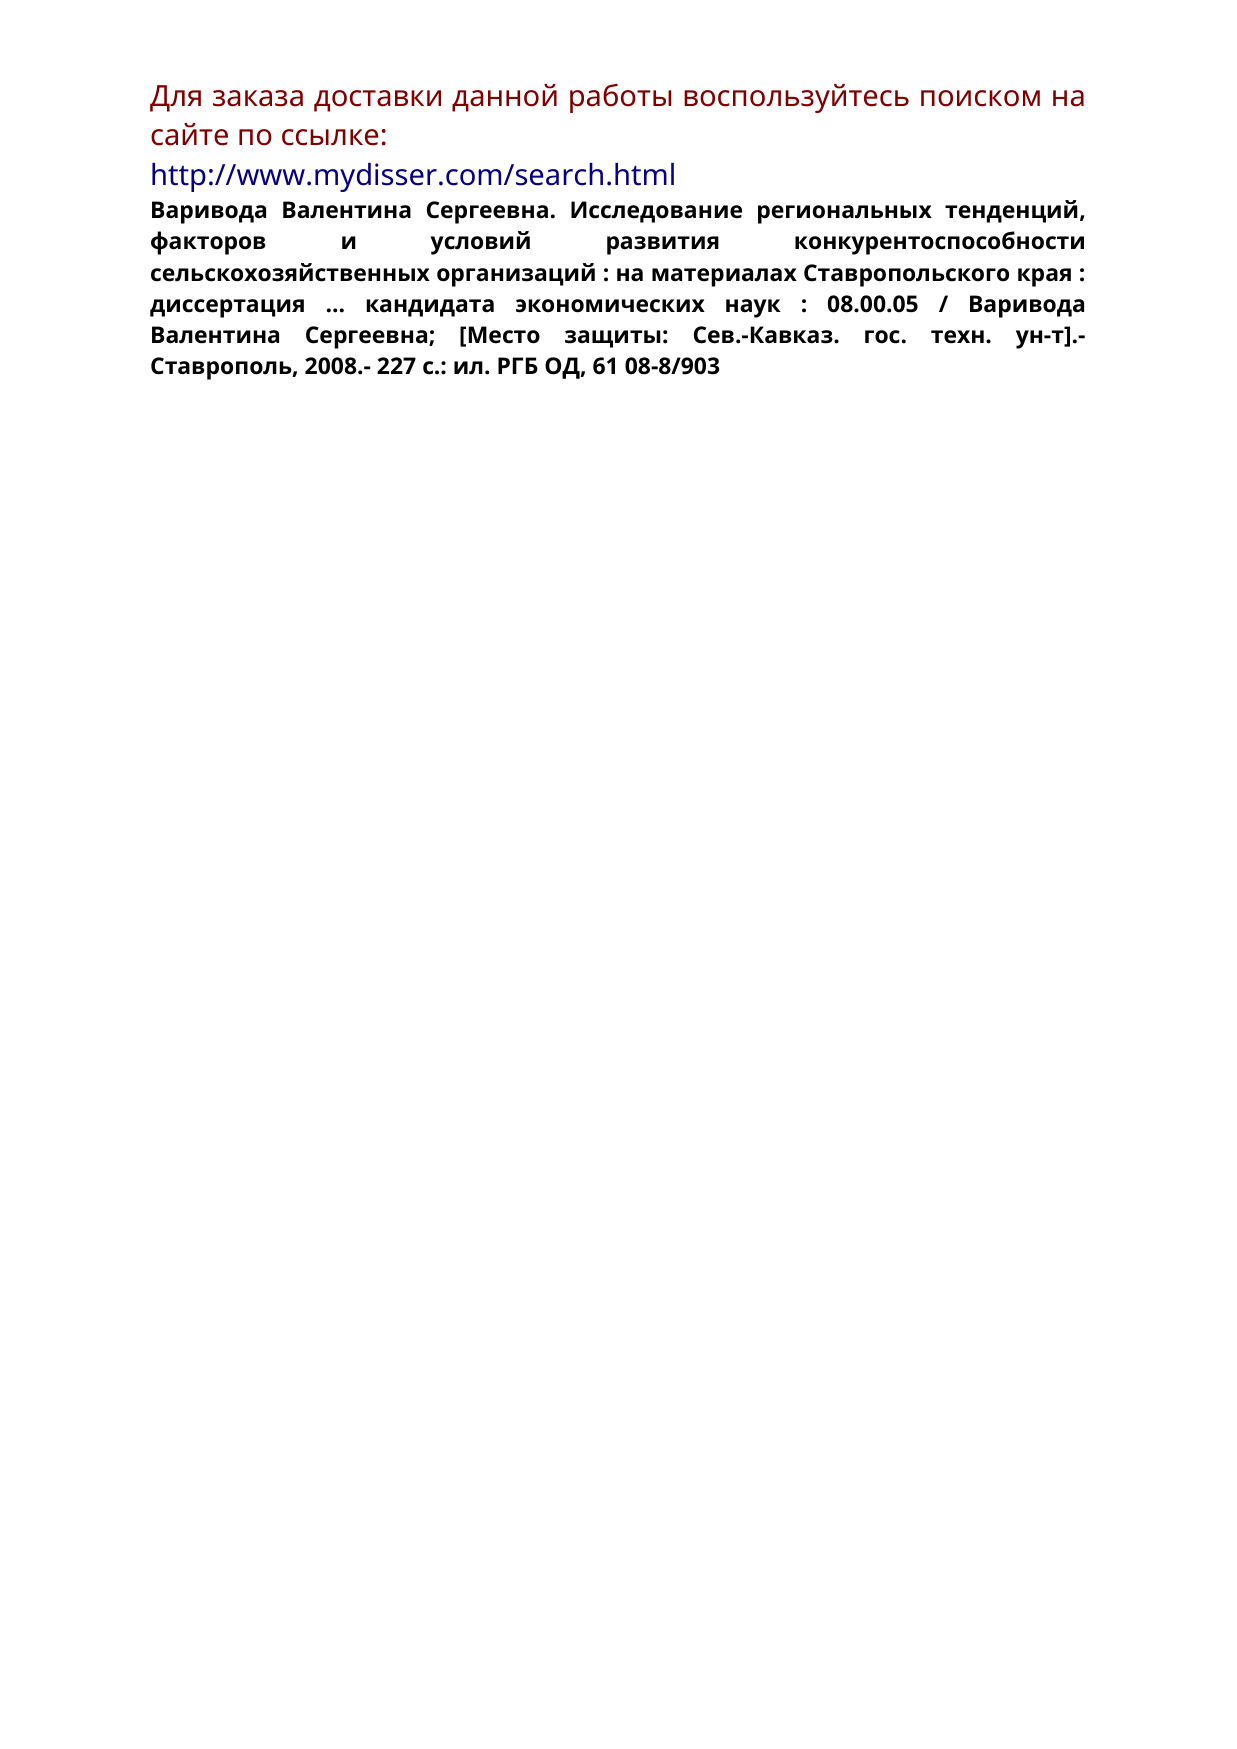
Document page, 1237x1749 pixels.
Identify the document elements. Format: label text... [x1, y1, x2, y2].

text Варивода Валентина Сергеевна. Исследование региональных тенденций, факторов и условий развития конкурентоспособности сельскохозяйственных организаций : на материалах Ставропольского края : диссертация ... кандидата экономических наук : 08.00.05 / Варивода Валентина Сергеевна; [Место защиты: Сев.-Кавказ. гос. техн. ун-т].- Ставрополь, 2008.- 227 с.: ил. РГБ ОД, 61 08-8/903 [150, 194, 1086, 382]
